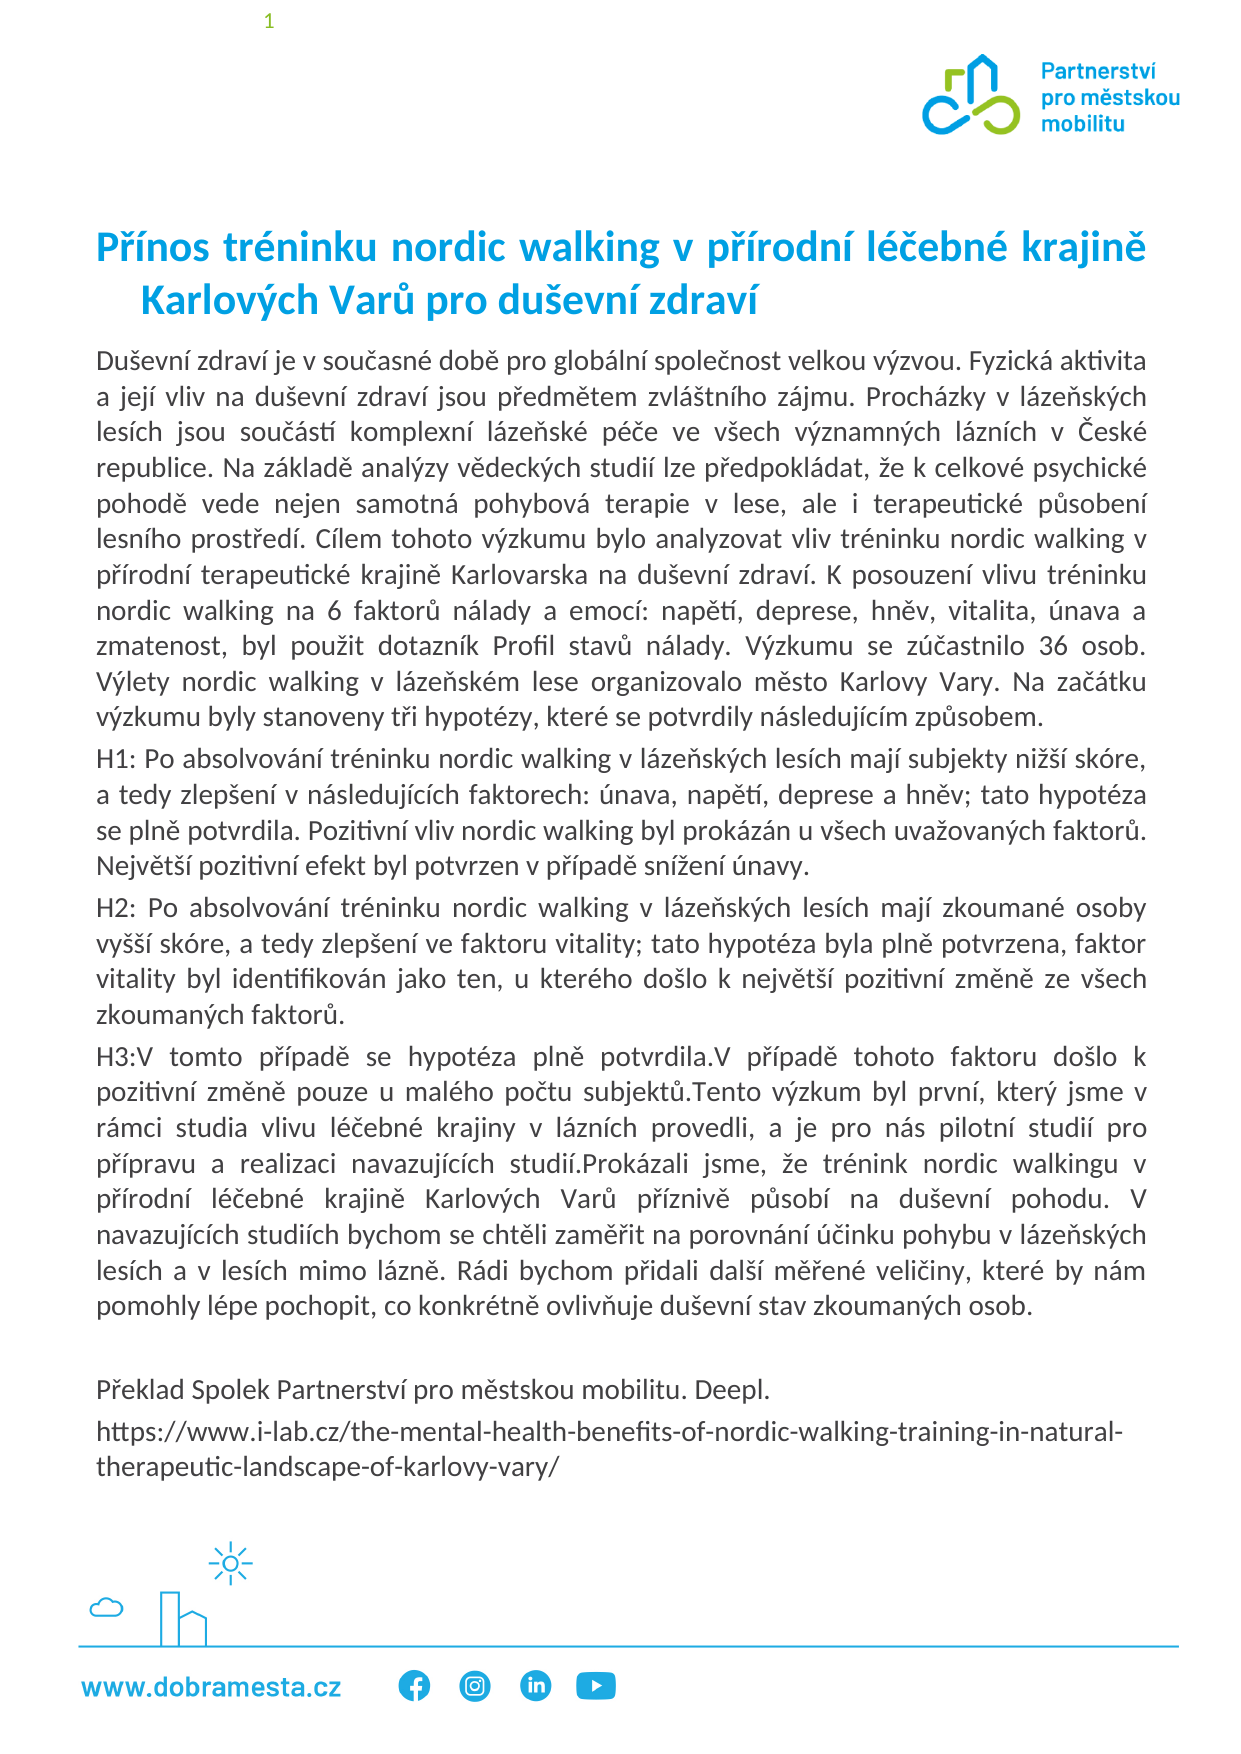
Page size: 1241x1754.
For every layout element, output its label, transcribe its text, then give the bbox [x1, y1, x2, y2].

subtitle Přínos tréninku nordic walking v přírodní léčebné krajině Karlových Varů pro duševní zdraví [96, 219, 1148, 326]
text H3:V tomto případě se hypotéza plně potvrdila.V případě tohoto faktoru došlo k pozitivní změně pouze u malého počtu subjektů.Tento výzkum byl první, který jsme v rámci studia vlivu léčebné krajiny v lázních provedli, a je pro nás pilotní studií pro přípravu a realizaci navazujících studií.Prokázali jsme, že trénink nordic walkingu v přírodní léčebné krajině Karlových Varů příznivě působí na duševní pohodu. V navazujících studiích bychom se chtěli zaměřit na porovnání účinku pohybu v lázeňských lesích a v lesích mimo lázně. Rádi bychom přidali další měřené veličiny, které by nám pomohly lépe pochopit, co konkrétně ovlivňuje duševní stav zkoumaných osob. [96, 1038, 1148, 1323]
picture [511, 0, 1241, 170]
text H1: Po absolvování tréninku nordic walking v lázeňských lesích mají subjekty nižší skóre, a tedy zlepšení v následujících faktorech: únava, napětí, deprese a hněv; tato hypotéza se plně potvrdila. Pozitivní vliv nordic walking byl prokázán u všech uvažovaných faktorů. Největší pozitivní efekt byl potvrzen v případě snížení únavy. [96, 740, 1148, 883]
text https://www.i-lab.cz/the-mental-health-benefits-of-nordic-walking-training-in-natural-therapeutic-landscape-of-karlovy-vary/ [96, 1413, 1148, 1484]
text Překlad Spolek Partnerství pro městskou mobilitu. Deepl. [96, 1371, 1148, 1407]
picture [0, 1525, 1241, 1751]
text Duševní zdraví je v současné době pro globální společnost velkou výzvou. Fyzická aktivita a její vliv na duševní zdraví jsou předmětem zvláštního zájmu. Procházky v lázeňských lesích jsou součástí komplexní lázeňské péče ve všech významných lázních v České republice. Na základě analýzy vědeckých studií lze předpokládat, že k celkové psychické pohodě vede nejen samotná pohybová terapie v lese, ale i terapeutické působení lesního prostředí. Cílem tohoto výzkumu bylo analyzovat vliv tréninku nordic walking v přírodní terapeutické krajině Karlovarska na duševní zdraví. K posouzení vlivu tréninku nordic walking na 6 faktorů nálady a emocí: napětí, deprese, hněv, vitalita, únava a zmatenost, byl použit dotazník Profil stavů nálady. Výzkumu se zúčastnilo 36 osob. Výlety nordic walking v lázeňském lese organizovalo město Karlovy Vary. Na začátku výzkumu byly stanoveny tři hypotézy, které se potvrdily následujícím způsobem. [96, 342, 1148, 734]
text H2: Po absolvování tréninku nordic walking v lázeňských lesích mají zkoumané osoby vyšší skóre, a tedy zlepšení ve faktoru vitality; tato hypotéza byla plně potvrzena, faktor vitality byl identifikován jako ten, u kterého došlo k největší pozitivní změně ze všech zkoumaných faktorů. [96, 889, 1148, 1032]
